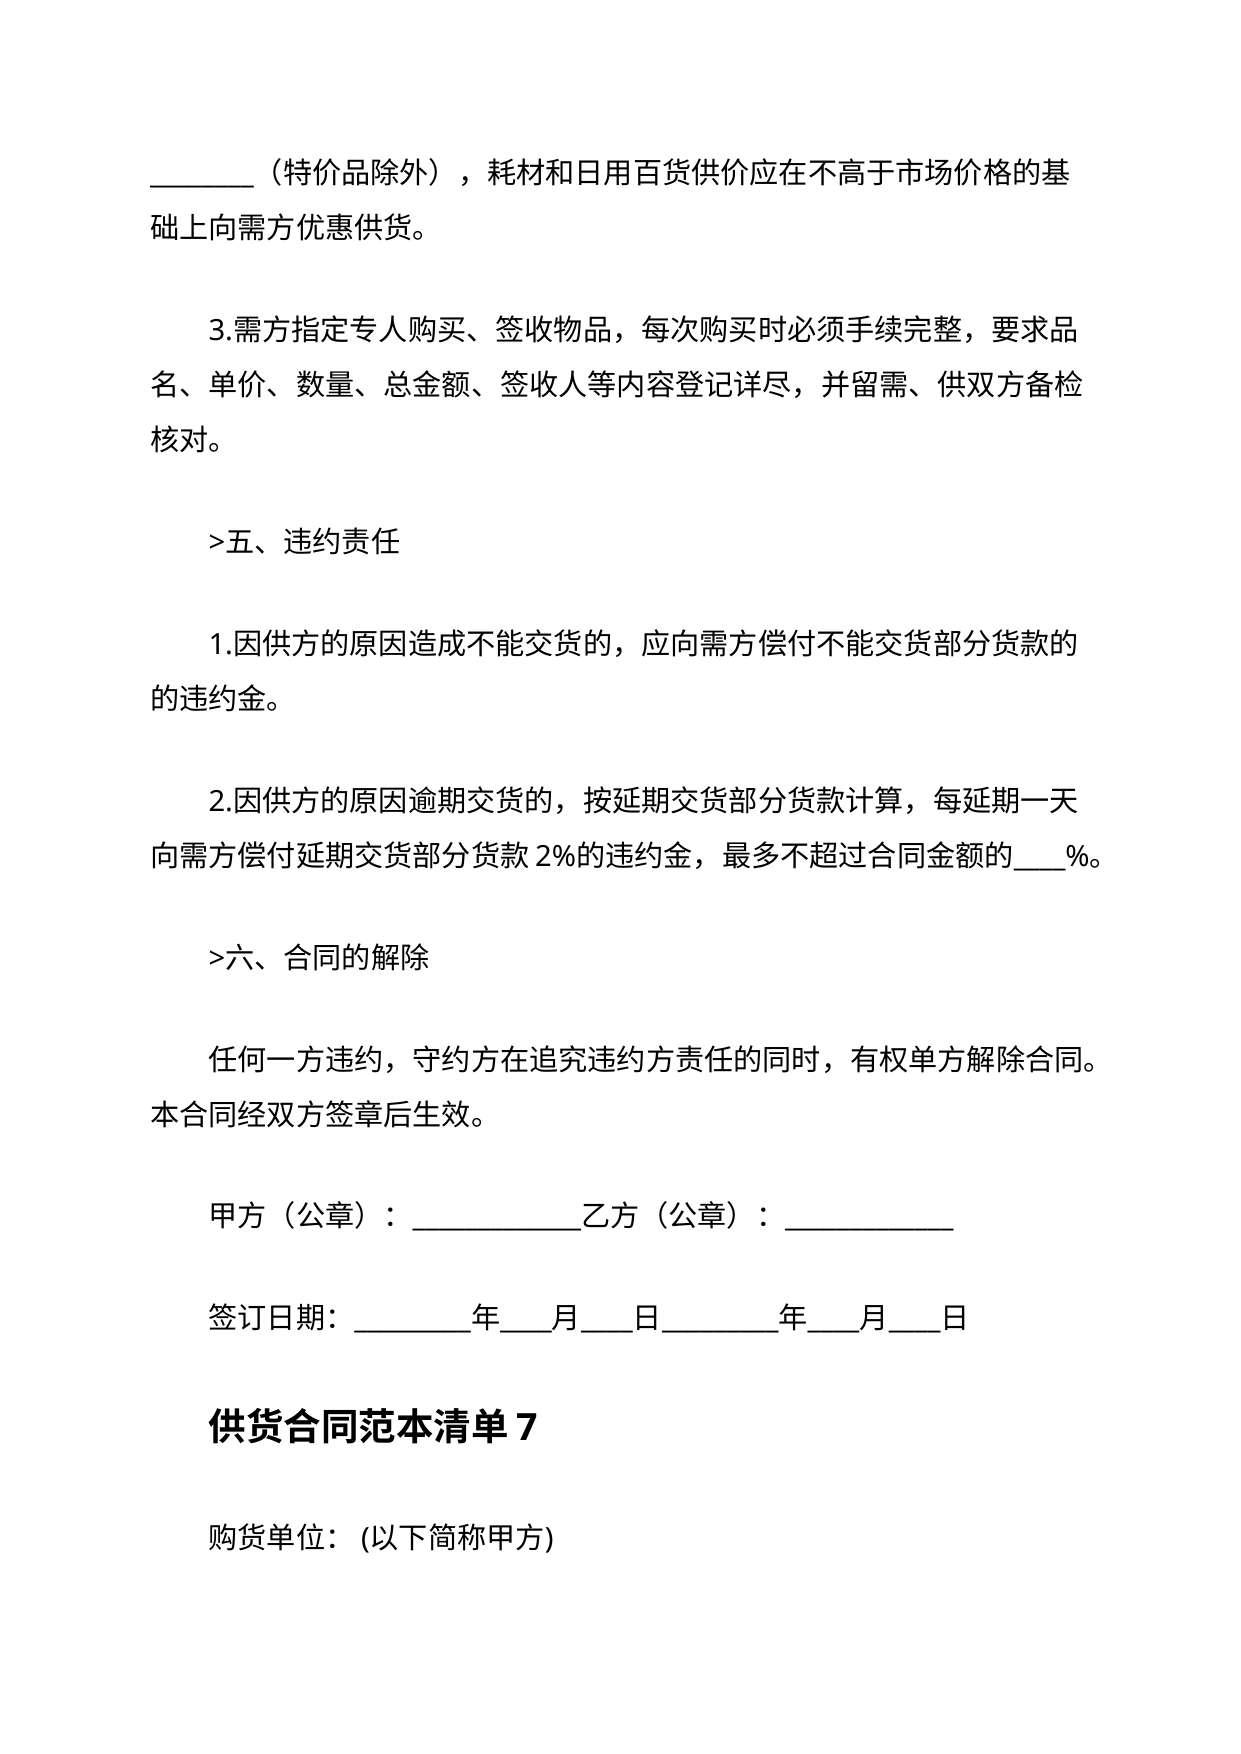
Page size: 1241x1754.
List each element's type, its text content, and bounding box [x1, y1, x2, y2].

text 签订日期：_________年____月____日_________年____月____日 [150, 1295, 1090, 1337]
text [150, 150, 1090, 247]
text 供货合同范本清单7 [150, 1397, 1090, 1451]
text 2.因供方的原因逾期交货的，按延期交货部分货款计算，每延期一天向需方偿付延期交货部分货款2%的违约金，最多不超过合同金额的____%。 [150, 777, 1090, 874]
text >五、违约责任 [150, 518, 1090, 561]
text >六、合同的解除 [150, 934, 1090, 977]
text 购货单位： (以下简称甲方) [150, 1514, 1090, 1557]
text 甲方（公章）：_____________乙方（公章）：_____________ [150, 1193, 1090, 1235]
text 任何一方违约，守约方在追究违约方责任的同时，有权单方解除合同。本合同经双方签章后生效。 [150, 1036, 1090, 1133]
text 3.需方指定专人购买、签收物品，每次购买时必须手续完整，要求品名、单价、数量、总金额、签收人等内容登记详尽，并留需、供双方备检核对。 [150, 307, 1090, 459]
text 1.因供方的原因造成不能交货的，应向需方偿付不能交货部分货款的的违约金。 [150, 620, 1090, 718]
